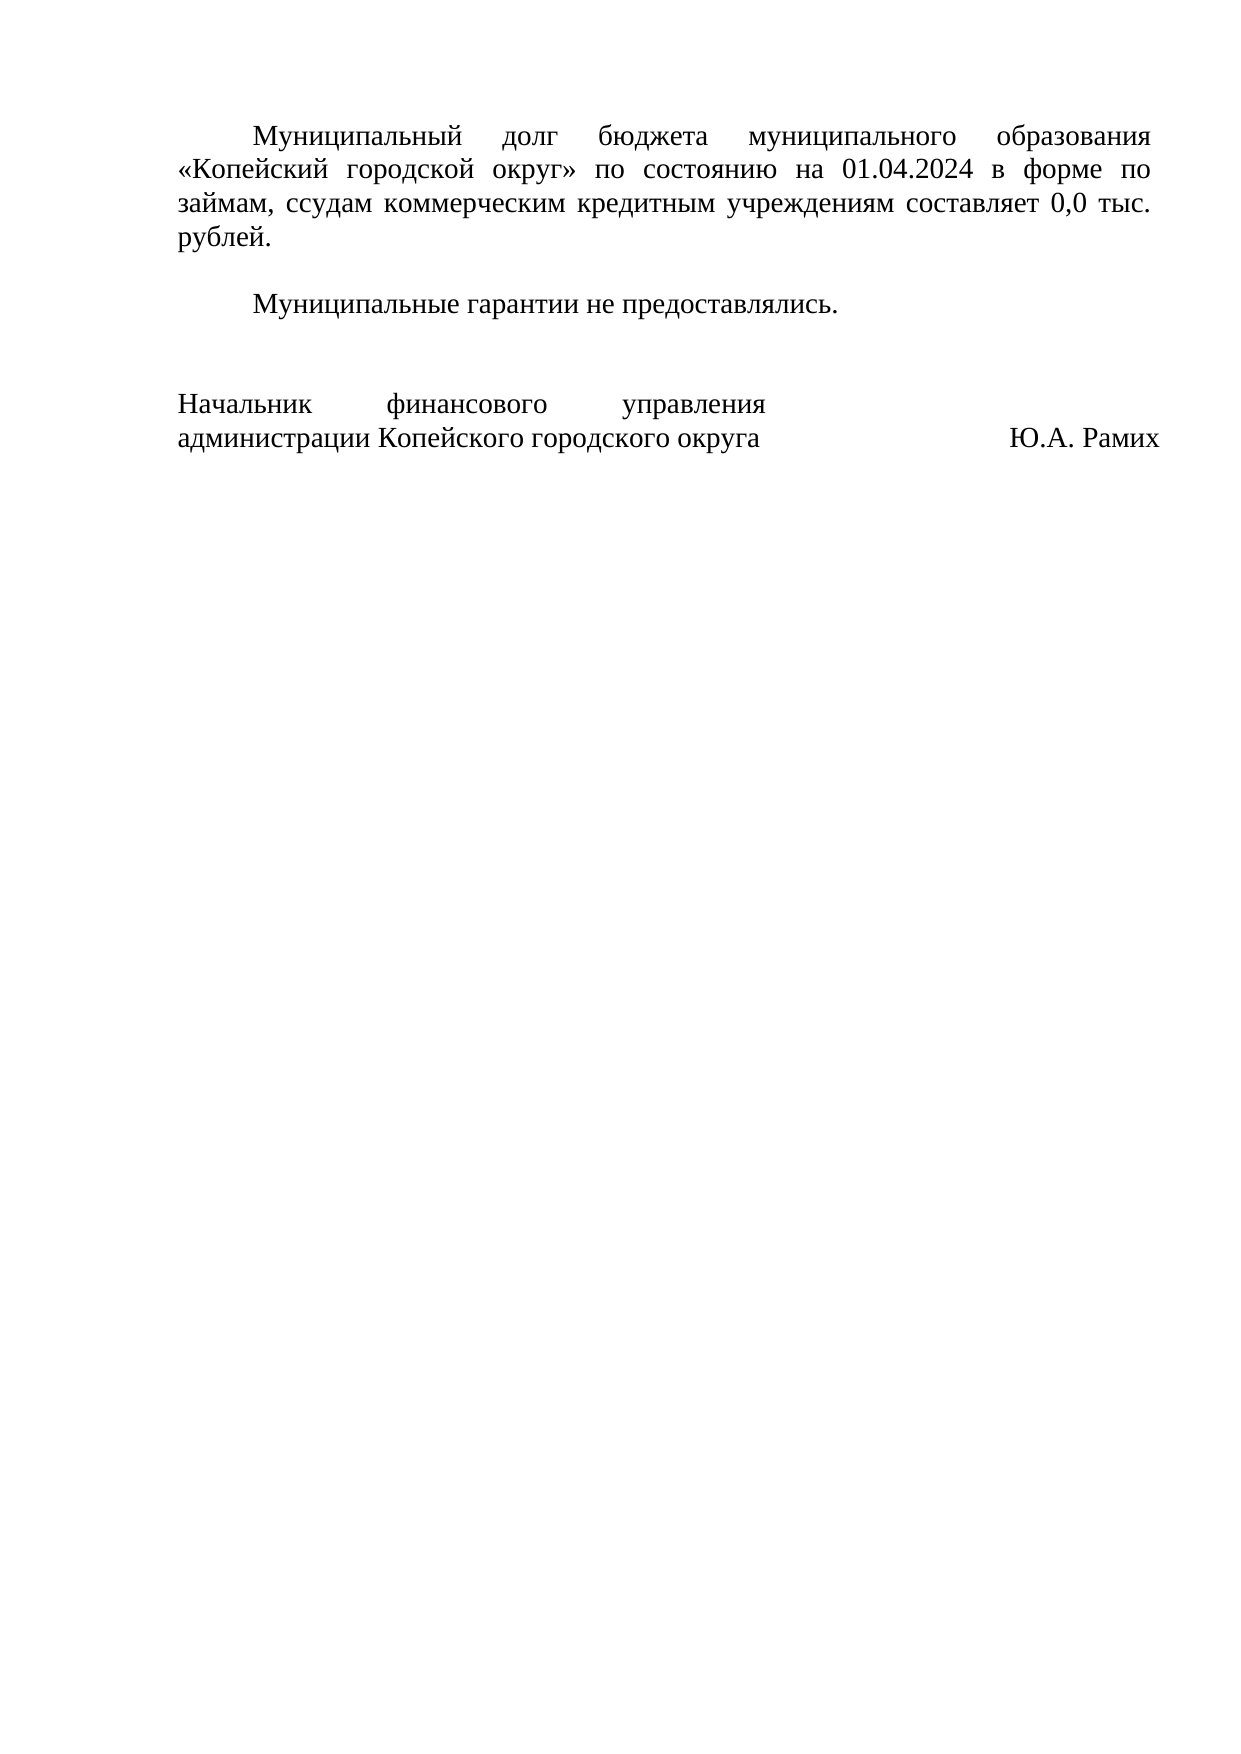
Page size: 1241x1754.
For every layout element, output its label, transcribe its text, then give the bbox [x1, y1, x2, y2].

text Муниципальные гарантии не предоставлялись. [177, 286, 1152, 319]
table_header Ю.А. Рамих [777, 386, 1171, 453]
table_header Начальник финансового управления администрации Копейского городского округа [166, 386, 777, 453]
text Муниципальный долг бюджета муниципального образования «Копейский городской округ» по состоянию на 01.04.2024 в форме по займам, ссудам коммерческим кредитным учреждениям составляет 0,0 тыс. рублей. [177, 118, 1152, 252]
